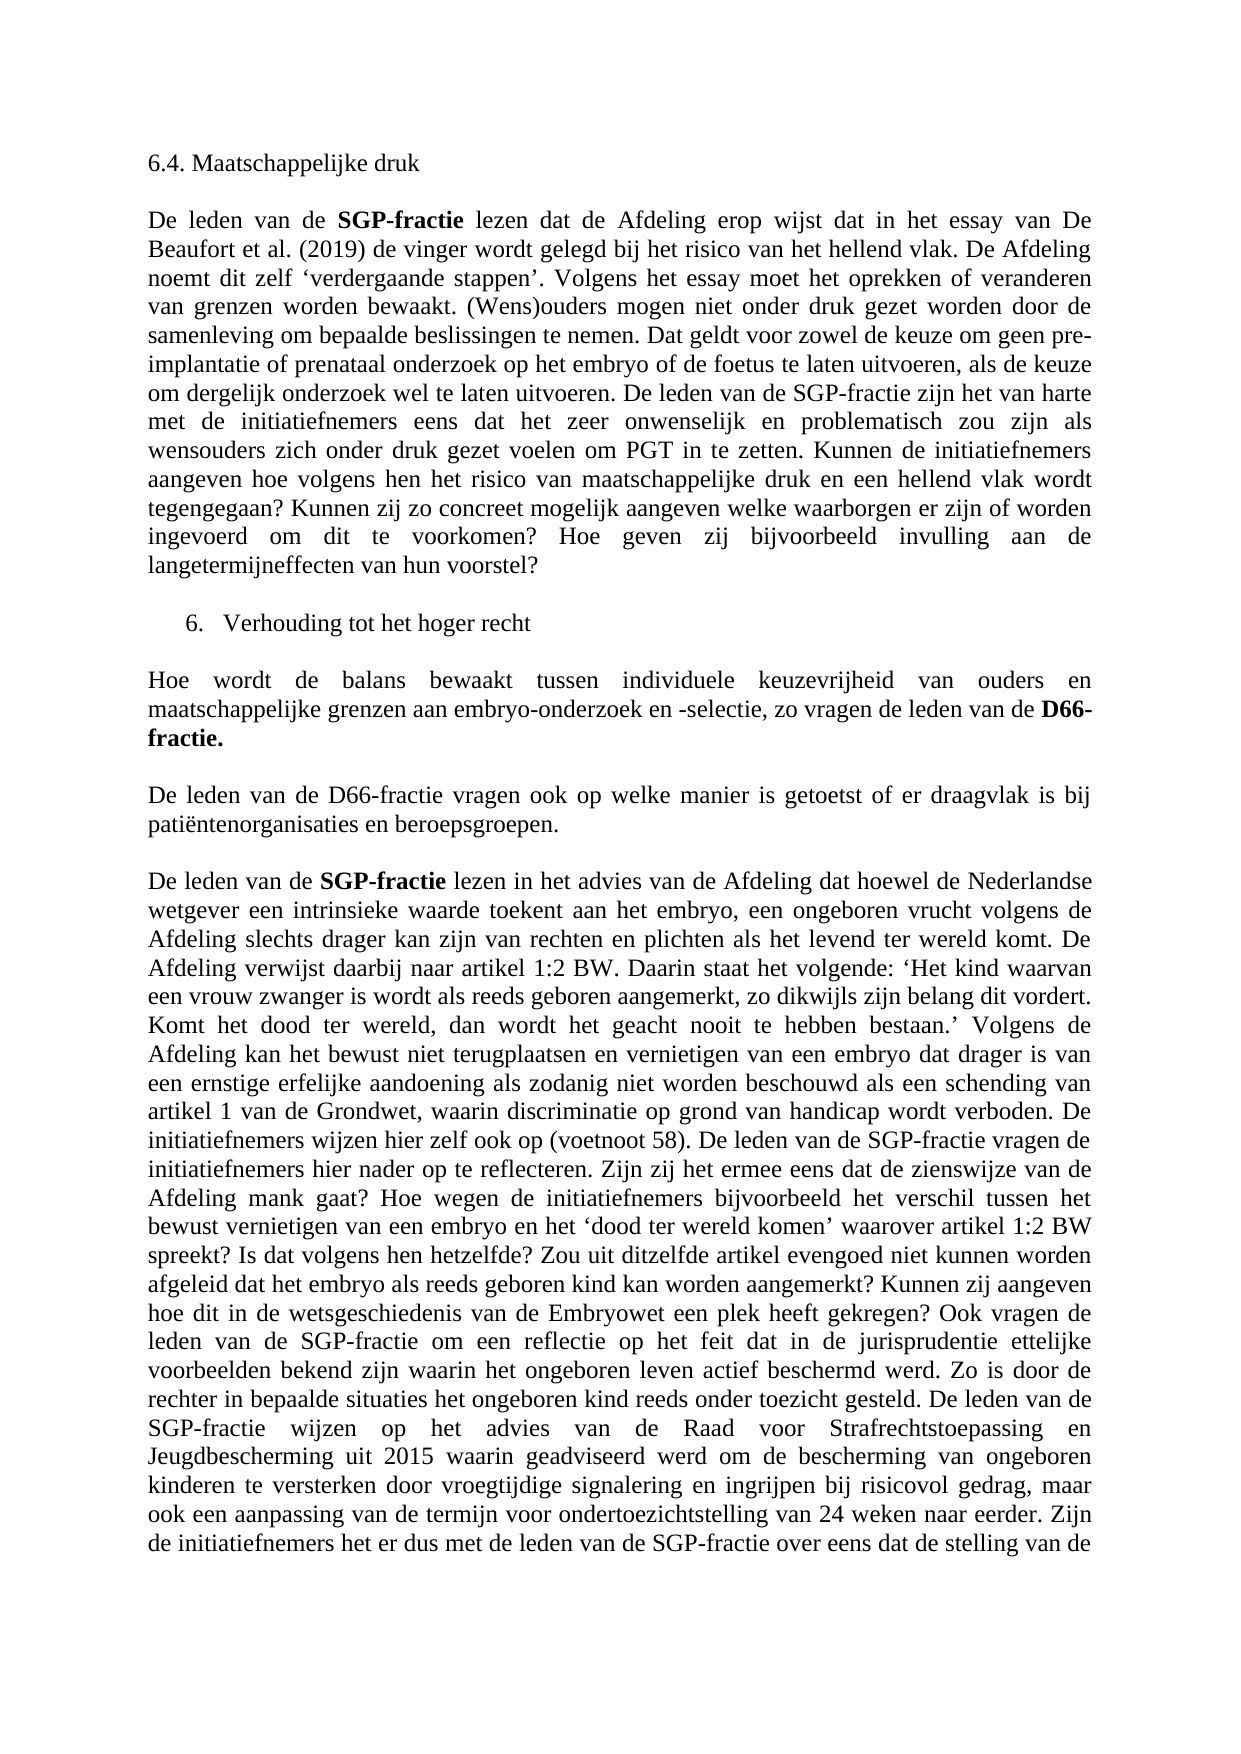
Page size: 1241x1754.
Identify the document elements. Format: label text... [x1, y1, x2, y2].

text De leden van de SGP-fractie lezen dat de Afdeling erop wijst dat in het essay van De Beaufort et al. (2019) de vinger wordt gelegd bij het risico van het hellend vlak. De Afdeling noemt dit zelf ‘verdergaande stappen’. Volgens het essay moet het oprekken of veranderen van grenzen worden bewaakt. (Wens)ouders mogen niet onder druk gezet worden door de samenleving om bepaalde beslissingen te nemen. Dat geldt voor zowel de keuze om geen pre-implantatie of prenataal onderzoek op het embryo of de foetus te laten uitvoeren, als de keuze om dergelijk onderzoek wel te laten uitvoeren. De leden van de SGP-fractie zijn het van harte met de initiatiefnemers eens dat het zeer onwenselijk en problematisch zou zijn als wensouders zich onder druk gezet voelen om PGT in te zetten. Kunnen de initiatiefnemers aangeven hoe volgens hen het risico van maatschappelijke druk en een hellend vlak wordt tegengegaan? Kunnen zij zo concreet mogelijk aangeven welke waarborgen er zijn of worden ingevoerd om dit te voorkomen? Hoe geven zij bijvoorbeeld invulling aan de langetermijneffecten van hun voorstel? [148, 205, 1093, 579]
list Verhouding tot het hoger recht [185, 608, 1093, 636]
text De leden van de D66-fractie vragen ook op welke manier is getoetst of er draagvlak is bij patiëntenorganisaties en beroepsgroepen. [148, 780, 1093, 838]
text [148, 866, 1093, 1556]
text 6.4. Maatschappelijke druk [148, 148, 1093, 176]
text Hoe wordt de balans bewaakt tussen individuele keuzevrijheid van ouders en maatschappelijke grenzen aan embryo-onderzoek en -selectie, zo vragen de leden van de D66- fractie. [148, 665, 1093, 751]
